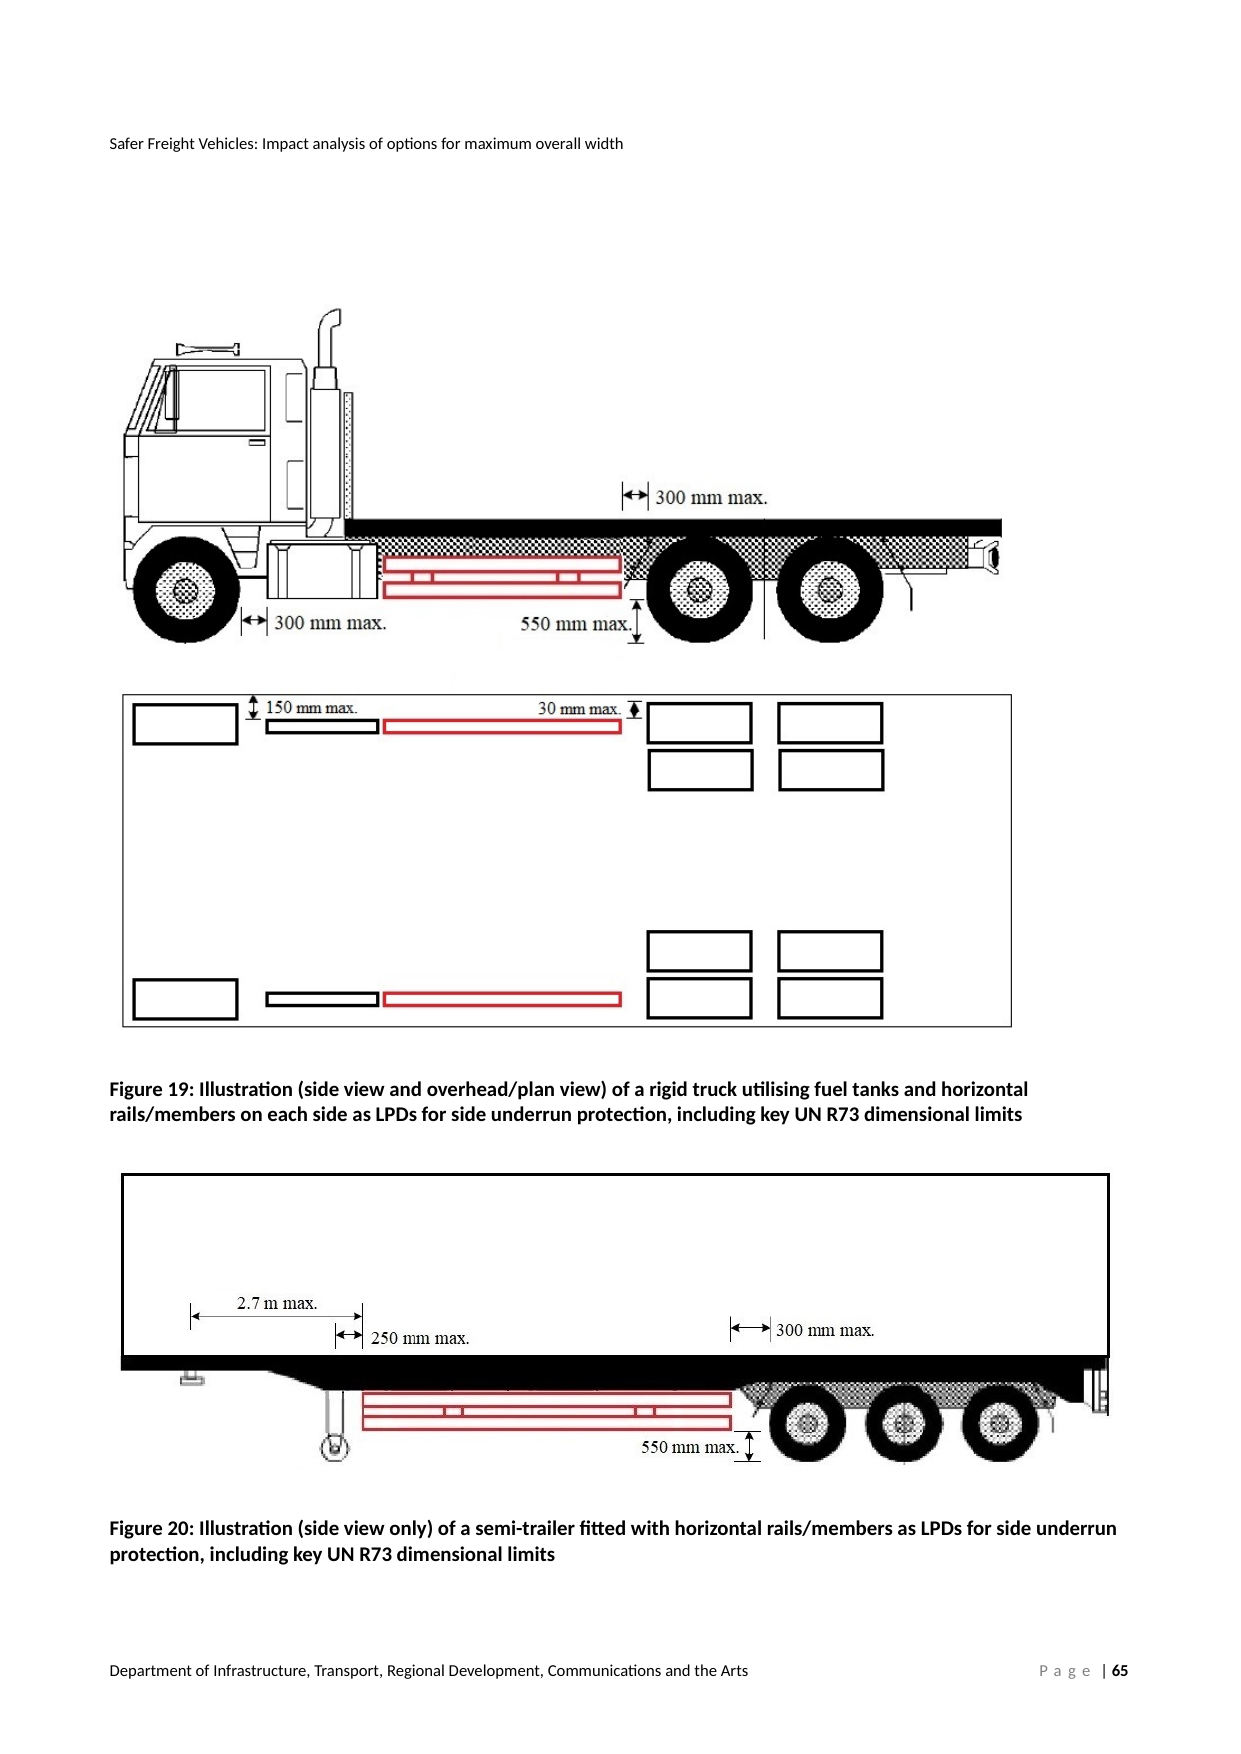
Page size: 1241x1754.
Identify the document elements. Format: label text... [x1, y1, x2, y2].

picture [109, 1143, 1125, 1491]
text Figure 19: Illustration (side view and overhead/plan view) of a rigid truck utilising fuel tanks and horizontal rails/members on each side as LPDs for side underrun protection, including key UN R73 dimensional limits [109, 1076, 1131, 1127]
text Figure 20: Illustration (side view only) of a semi-trailer fitted with horizontal rails/members as LPDs for side underrun protection, including key UN R73 dimensional limits [109, 1516, 1131, 1566]
picture [109, 295, 1031, 1052]
